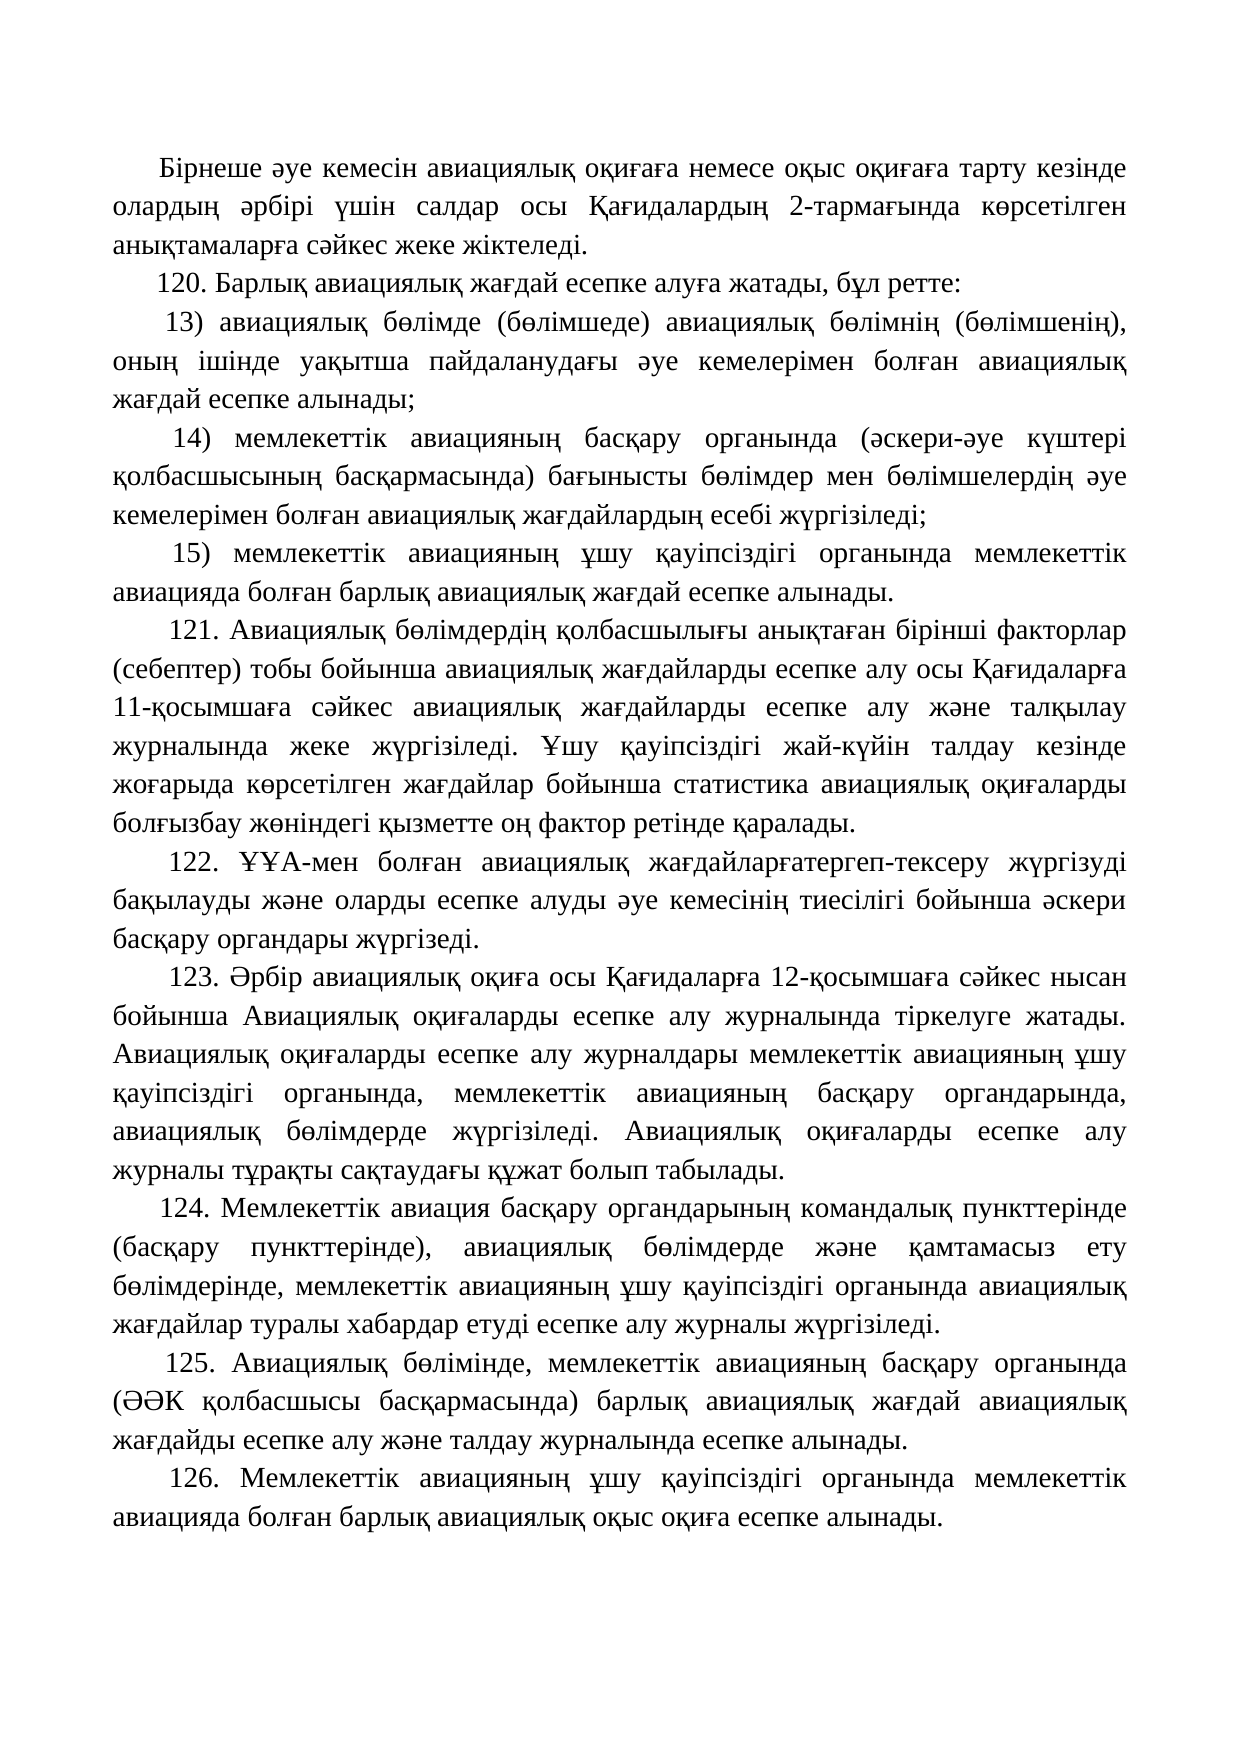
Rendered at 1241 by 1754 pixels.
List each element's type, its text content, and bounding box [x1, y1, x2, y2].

text 15) мемлекеттік авиацияның ұшу қауіпсіздігі органында мемлекеттік авиацияда болған барлық авиациялық жағдай есепке алынады. [112, 535, 1128, 607]
text 123. Әрбір авиациялық оқиға осы Қағидаларға 12-қосымшаға сәйкес нысан бойынша Авиациялық оқиғаларды есепке алу журналында тіркелуге жатады. Авиациялық оқиғаларды есепке алу журналдары мемлекеттік авиацияның ұшу қауіпсіздігі органында, мемлекеттік авиацияның басқару органдарында, авиациялық бөлімдерде жүргізіледі. Авиациялық оқиғаларды есепке алу журналы тұрақты сақтаудағы құжат болып табылады. [112, 959, 1128, 1186]
text 126. Мемлекеттік авиацияның ұшу қауіпсіздігі органында мемлекеттік авиацияда болған барлық авиациялық оқыс оқиға есепке алынады. [112, 1460, 1128, 1532]
text 124. Мемлекеттік авиация басқару органдарының командалық пункттерінде (басқару пункттерінде), авиациялық бөлімдерде және қамтамасыз ету бөлімдерінде, мемлекеттік авиацияның ұшу қауіпсіздігі органында авиациялық жағдайлар туралы хабардар етуді есепке алу журналы жүргізіледі. [112, 1191, 1128, 1340]
text 14) мемлекеттік авиацияның басқару органында (әскери-әуе күштері қолбасшысының басқармасында) бағынысты бөлімдер мен бөлімшелердің әуе кемелерімен болған авиациялық жағдайлардың есебі жүргізіледі; [112, 420, 1128, 530]
text 120. Барлық авиациялық жағдай есепке алуға жатады, бұл ретте: [112, 266, 1128, 299]
text 122. ҰҰА-мен болған авиациялық жағдайларғатергеп-тексеру жүргізуді бақылауды және оларды есепке алуды әуе кемесінің тиесілігі бойынша әскери басқару органдары жүргізеді. [112, 844, 1128, 954]
text 125. Авиациялық бөлімінде, мемлекеттік авиацияның басқару органында (ӘӘК қолбасшысы басқармасында) барлық авиациялық жағдай авиациялық жағдайды есепке алу және талдау журналында есепке алынады. [112, 1345, 1128, 1455]
text 121. Авиациялық бөлімдердің қолбасшылығы анықтаған бірінші факторлар (себептер) тобы бойынша авиациялық жағдайларды есепке алу осы Қағидаларға 11-қосымшаға сәйкес авиациялық жағдайларды есепке алу және талқылау журналында жеке жүргізіледі. Ұшу қауіпсіздігі жай-күйін талдау кезінде жоғарыда көрсетілген жағдайлар бойынша статистика авиациялық оқиғаларды болғызбау жөніндегі қызметте оң фактор ретінде қаралады. [112, 612, 1128, 839]
text Бірнеше әуе кемесін авиациялық оқиғаға немесе оқыс оқиғаға тарту кезінде олардың әрбірі үшін салдар осы Қағидалардың 2-тармағында көрсетілген анықтамаларға сәйкес жеке жіктеледі. [112, 150, 1128, 261]
text 13) авиациялық бөлімде (бөлімшеде) авиациялық бөлімнің (бөлімшенің), оның ішінде уақытша пайдаланудағы әуе кемелерімен болған авиациялық жағдай есепке алынады; [112, 304, 1128, 415]
